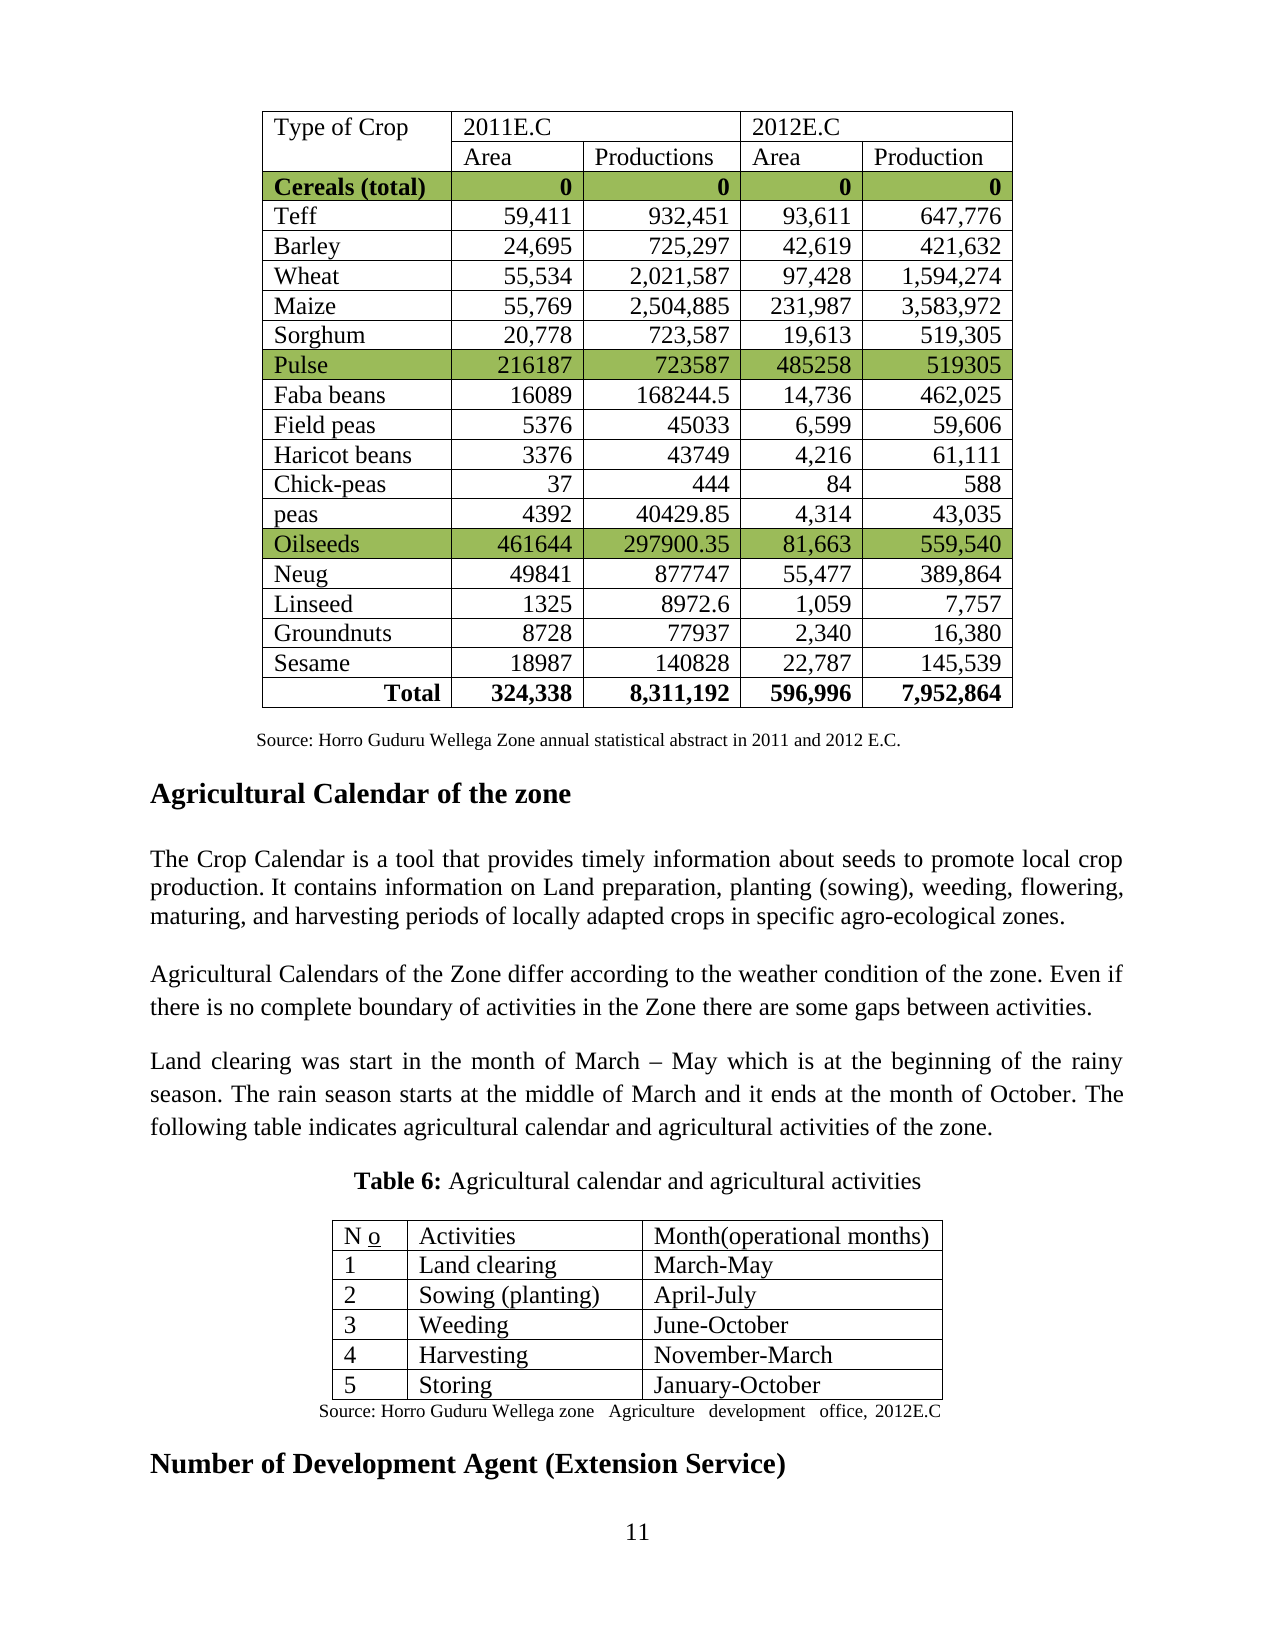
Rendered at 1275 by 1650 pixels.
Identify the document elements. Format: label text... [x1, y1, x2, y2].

table_cell 588 [863, 470, 1012, 498]
text The Crop Calendar is a tool that provides timely information about seeds to promote local crop production. It contains information on Land preparation, planting (sowing), weeding, flowering, maturing, and harvesting periods of locally adapted crops in specific agro-ecological zones. [150, 844, 1125, 930]
table_header Month(operational months) [643, 1221, 942, 1249]
table_cell 6,907,807 [584, 172, 740, 200]
table_cell Total [263, 678, 451, 707]
table_cell Faba beans [263, 380, 451, 409]
table_cell 1325 [452, 589, 583, 617]
table_cell 168244.5 [584, 380, 740, 409]
table_cell 24,695 [452, 231, 583, 260]
table_header 2011E.C [452, 112, 740, 141]
table_cell 37 [452, 470, 583, 498]
table_cell 596,996 [741, 678, 862, 707]
table_cell 1,059 [741, 589, 862, 617]
table_cell 4392 [452, 499, 583, 528]
text Agricultural Calendars of the Zone differ according to the weather condition of the zone. Even if there is no complete boundary of activities in the Zone there are some gaps between activities. [150, 959, 1125, 1021]
table_cell 5 [333, 1370, 407, 1398]
table_cell 8,311,192 [584, 678, 740, 707]
table_cell Haricot beans [263, 440, 451, 468]
table_cell 2,504,885 [584, 291, 740, 319]
table_cell Pulse [263, 350, 451, 379]
table_cell 3 [333, 1310, 407, 1339]
table_cell 626,365 [863, 350, 1012, 379]
table_cell 389,864 [863, 559, 1012, 588]
table_cell 647,776 [863, 201, 1012, 230]
table_cell June-October [643, 1310, 942, 1339]
table_cell 145,539 [863, 648, 1012, 677]
table_cell 43,035 [863, 499, 1012, 528]
table_cell 29,949 [741, 350, 862, 379]
table_header Type of Crop [263, 112, 451, 171]
table_cell 84 [741, 470, 862, 498]
table_cell 49841 [452, 559, 583, 588]
table_cell 231,987 [741, 291, 862, 319]
table_cell Neug [263, 559, 451, 588]
table_cell 18987 [452, 648, 583, 677]
table_cell Sesame [263, 648, 451, 677]
table_cell Productions [584, 142, 740, 171]
table_cell 22,787 [741, 648, 862, 677]
table_cell 42,619 [741, 231, 862, 260]
text Table 6: Agricultural calendar and agricultural activities [150, 1166, 1125, 1195]
table_cell Area [452, 142, 583, 171]
table_cell Cereals (total) [263, 172, 451, 200]
table_cell April-July [643, 1280, 942, 1309]
table_cell Barley [263, 231, 451, 260]
table_cell 485,258 [741, 172, 862, 200]
table_cell 77937 [584, 619, 740, 647]
table_cell 29270 [452, 350, 583, 379]
table_cell Land clearing [408, 1251, 642, 1279]
table_cell 59,411 [452, 201, 583, 230]
table_cell 216,187 [452, 172, 583, 200]
table_cell 2,021,587 [584, 261, 740, 290]
table_cell 97,428 [741, 261, 862, 290]
table_cell 7,757 [863, 589, 1012, 617]
table_cell 4,216 [741, 440, 862, 468]
table_cell Field peas [263, 410, 451, 439]
table_cell 6,766,959 [863, 172, 1012, 200]
table_cell 3376 [452, 440, 583, 468]
table_cell 462,025 [863, 380, 1012, 409]
table_cell 59,606 [863, 410, 1012, 439]
table_cell 297,900.35 [584, 350, 740, 379]
table_cell 55,477 [741, 559, 862, 588]
table_cell 932,451 [584, 201, 740, 230]
table_cell 20,778 [452, 321, 583, 349]
table_cell Maize [263, 291, 451, 319]
table_cell 8972.6 [584, 589, 740, 617]
table_cell 6,599 [741, 410, 862, 439]
table_cell Teff [263, 201, 451, 230]
table_cell 8728 [452, 619, 583, 647]
table_header 2012E.C [741, 112, 1012, 141]
table_cell peas [263, 499, 451, 528]
table_cell 3,583,972 [863, 291, 1012, 319]
table_cell 40429.85 [584, 499, 740, 528]
table_cell 559,540 [863, 529, 1012, 558]
table_cell 723,587 [584, 321, 740, 349]
table_cell Harvesting [408, 1340, 642, 1369]
text Number of Development Agent (Extension Service) [150, 1446, 1125, 1480]
table_cell 1 [333, 1251, 407, 1279]
text Source: Horro Guduru Wellega zone Agriculture development office, 2012E.C [150, 1399, 1125, 1421]
table_cell 61,111 [863, 440, 1012, 468]
table_cell 877747 [584, 559, 740, 588]
table_cell 19,613 [741, 321, 862, 349]
table_cell 2 [333, 1280, 407, 1309]
table_cell 16089 [452, 380, 583, 409]
table_cell 2,340 [741, 619, 862, 647]
table_cell Linseed [263, 589, 451, 617]
table_cell 421,632 [863, 231, 1012, 260]
table_cell 5376 [452, 410, 583, 439]
table_cell Wheat [263, 261, 451, 290]
table_cell 16,380 [863, 619, 1012, 647]
table_cell January-October [643, 1370, 942, 1398]
table_cell 324,338 [452, 678, 583, 707]
table_cell 14,736 [741, 380, 862, 409]
table_cell Sowing (planting) [408, 1280, 642, 1309]
table_cell 444 [584, 470, 740, 498]
table_cell Chick-peas [263, 470, 451, 498]
table_cell 55,534 [452, 261, 583, 290]
table_cell Storing [408, 1370, 642, 1398]
table_cell 4,314 [741, 499, 862, 528]
table_cell 4 [333, 1340, 407, 1369]
table_cell 81,663 [741, 529, 862, 558]
table_cell Sorghum [263, 321, 451, 349]
table_cell 725,297 [584, 231, 740, 260]
table_cell 519,305 [863, 321, 1012, 349]
table_cell November-March [643, 1340, 942, 1369]
table_header Activities [408, 1221, 642, 1249]
table_cell Production [863, 142, 1012, 171]
table_cell 43749 [584, 440, 740, 468]
text Agricultural Calendar of the zone [150, 776, 1125, 809]
table_cell 7,952,864 [863, 678, 1012, 707]
table_header N o [333, 1221, 407, 1249]
table_cell 140828 [584, 648, 740, 677]
table_cell 55,769 [452, 291, 583, 319]
table_cell Weeding [408, 1310, 642, 1339]
text Land clearing was start in the month of March – May which is at the beginning of the rainy season. The rain season starts at the middle of March and it ends at the month of October. The following table indicates agricultural calendar and agricultural activities of the zone. [150, 1046, 1125, 1141]
table_cell March-May [643, 1251, 942, 1279]
table_cell Groundnuts [263, 619, 451, 647]
table_cell Area [741, 142, 862, 171]
table_cell 45033 [584, 410, 740, 439]
table_cell 93,611 [741, 201, 862, 230]
table_cell 1105484.6 [584, 529, 740, 558]
table_cell 1,594,274 [863, 261, 1012, 290]
table_cell 78881 [452, 529, 583, 558]
text Source: Horro Guduru Wellega Zone annual statistical abstract in 2011 and 2012 E.C. [150, 729, 1125, 751]
table_cell Oilseeds [263, 529, 451, 558]
